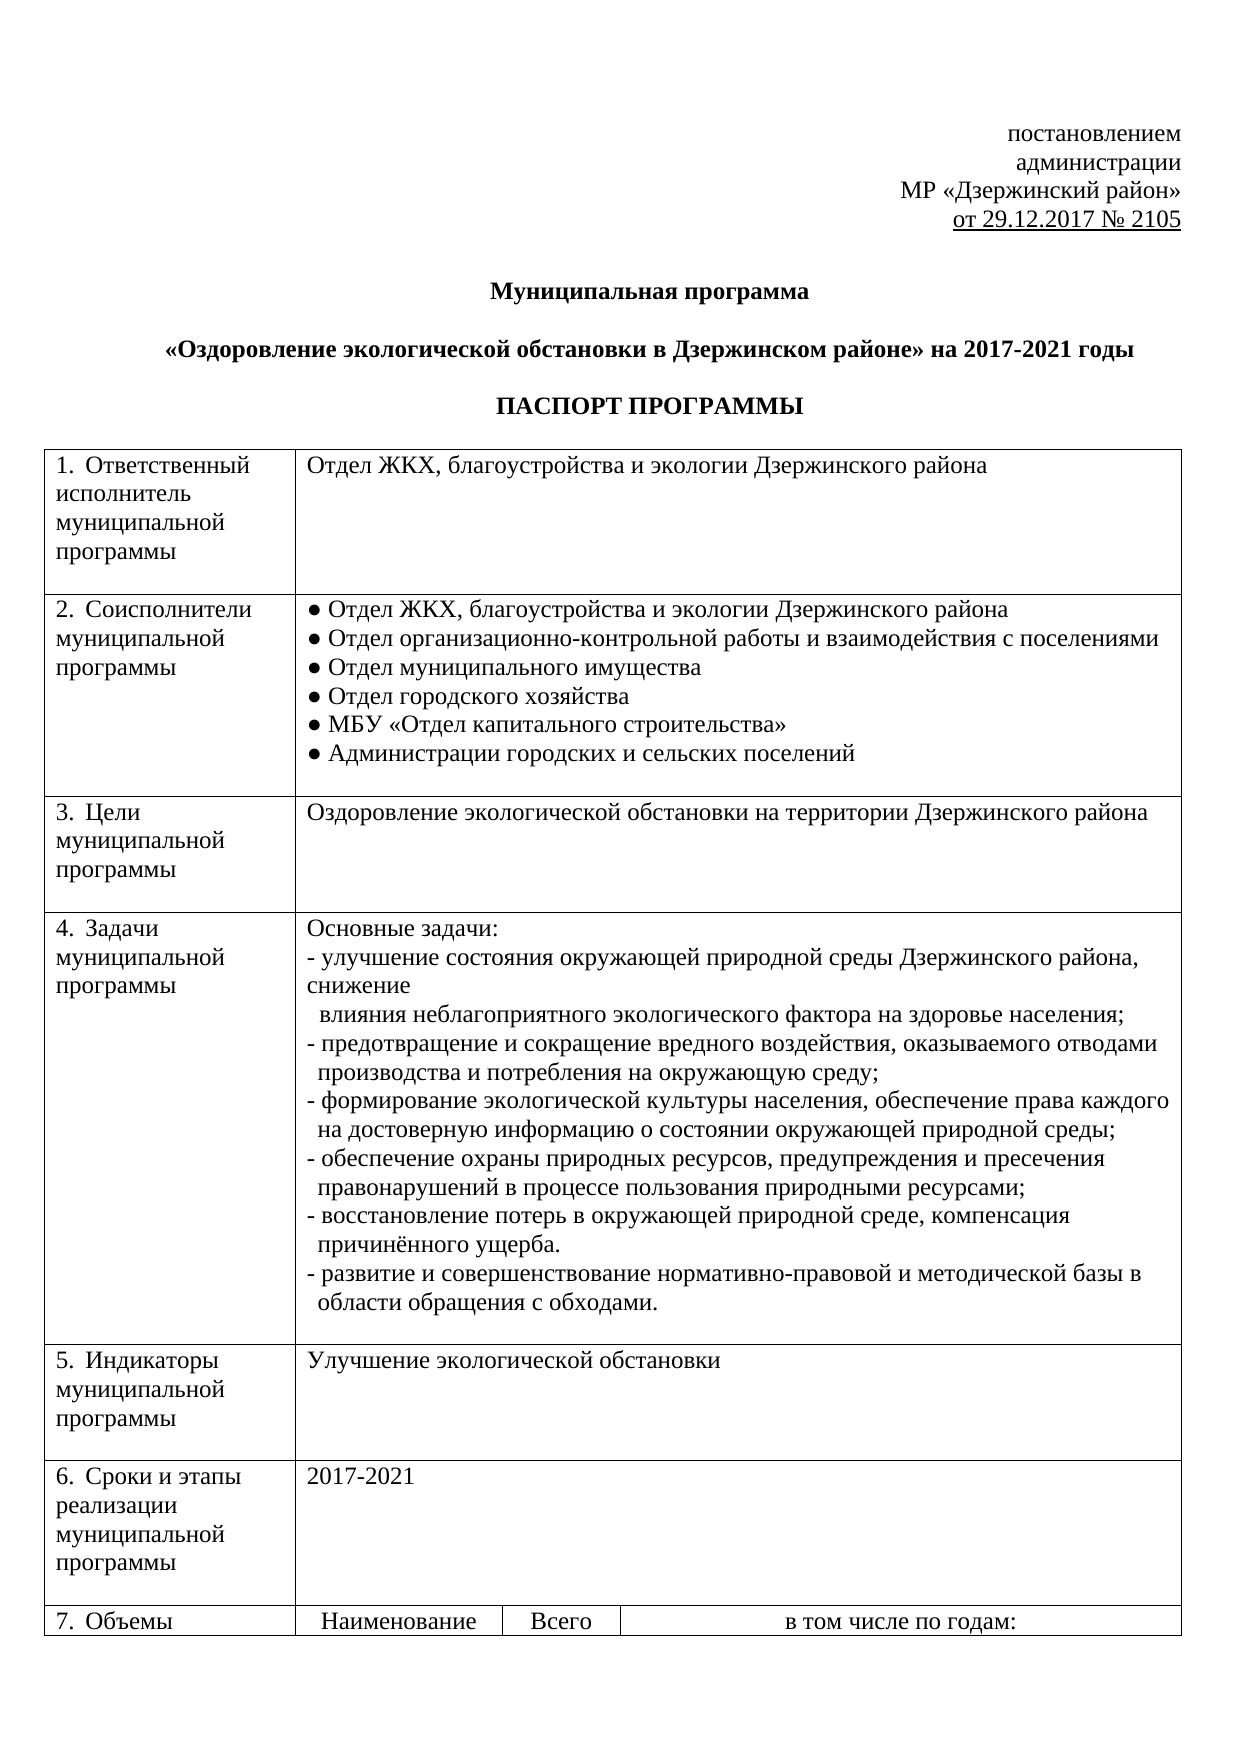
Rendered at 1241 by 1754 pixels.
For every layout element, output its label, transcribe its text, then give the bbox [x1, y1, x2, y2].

table_header Отдел ЖКХ, благоустройства и экологии Дзержинского района [296, 450, 1181, 593]
table_cell Индикаторы муниципальной программы [45, 1345, 295, 1460]
text от 29.12.2017 № 2105 [118, 204, 1181, 233]
table_cell Соисполнители муниципальной программы [45, 595, 295, 796]
text администрации [118, 147, 1181, 176]
table_header Ответственный исполнитель муниципальной программы [45, 450, 295, 593]
table_cell в том числе по годам: [621, 1606, 1181, 1635]
text Муниципальная программа [118, 276, 1181, 305]
table_cell 2017-2021 [296, 1461, 1181, 1605]
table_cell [296, 1606, 502, 1635]
text МР «Дзержинский район» [118, 176, 1181, 204]
table_cell Улучшение экологической обстановки [296, 1345, 1181, 1460]
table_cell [45, 1606, 295, 1635]
table_cell Цели муниципальной программы [45, 797, 295, 912]
table_cell Оздоровление экологической обстановки на территории Дзержинского района [296, 797, 1181, 912]
text постановлением [118, 118, 1181, 147]
text ПАСПОРТ ПРОГРАММЫ [118, 391, 1181, 420]
table_cell ● Отдел ЖКХ, благоустройства и экологии Дзержинского района ● Отдел организационно-контрольной работы и взаимодействия с поселениями ● Отдел муниципального имущества ● Отдел городского хозяйства ● МБУ «Отдел капитального строительства» ● Администрации городских и сельских поселений [296, 595, 1181, 796]
table_cell Основные задачи: - улучшение состояния окружающей природной среды Дзержинского района, снижение влияния неблагоприятного экологического фактора на здоровье населения; - предотвращение и сокращение вредного воздействия, оказываемого отводами производства и потребления на окружающую среду; - формирование экологической культуры населения, обеспечение права каждого на достоверную информацию о состоянии окружающей природной среды; - обеспечение охраны природных ресурсов, предупреждения и пресечения правонарушений в процессе пользования природными ресурсами; - восстановление потерь в окружающей природной среде, компенсация причинённого ущерба. - развитие и совершенствование нормативно-правовой и методической базы в области обращения с обходами. [296, 913, 1181, 1344]
text «Оздоровление экологической обстановки в Дзержинском районе» на 2017-2021 годы [118, 334, 1181, 362]
table_cell Сроки и этапы реализации муниципальной программы [45, 1461, 295, 1605]
table_cell Всего (тыс. руб.) [503, 1606, 620, 1635]
table_cell Задачи муниципальной программы [45, 913, 295, 1344]
